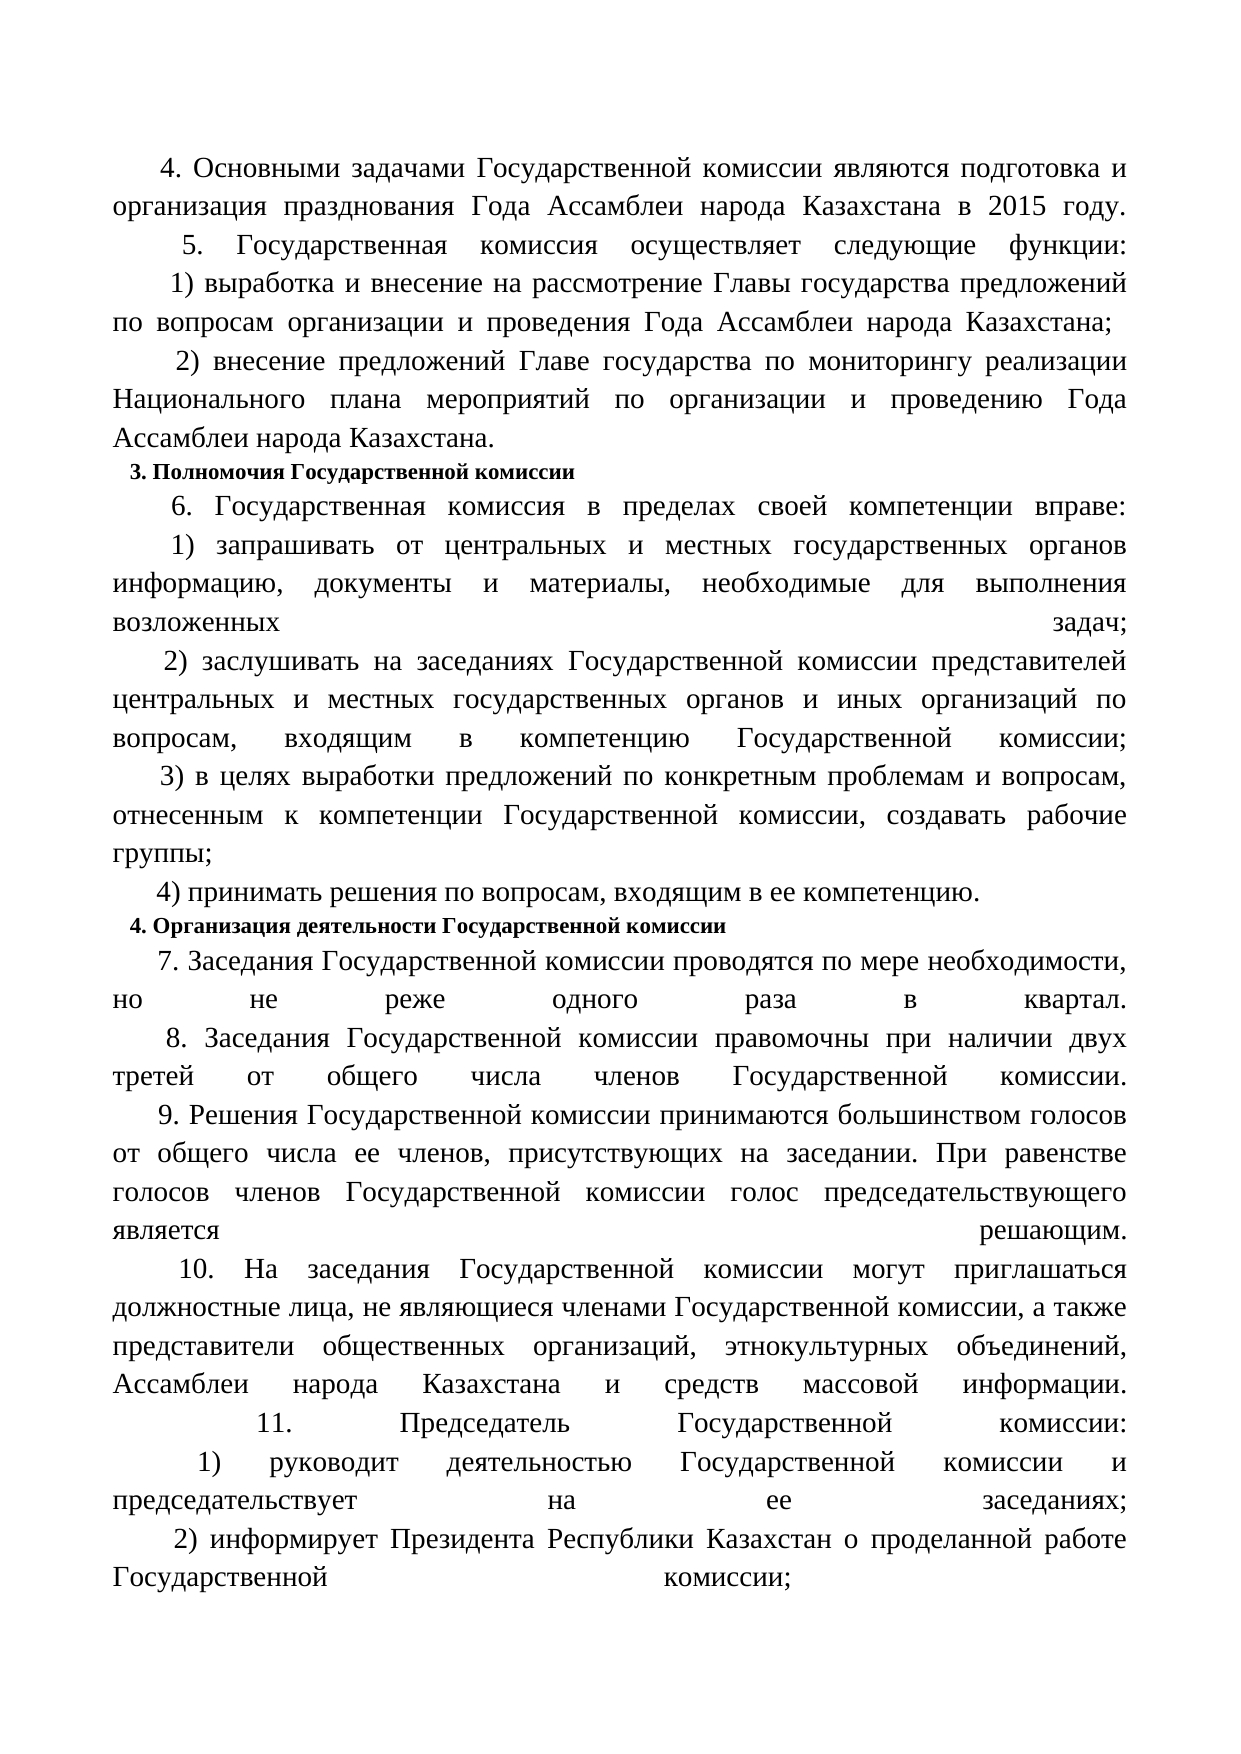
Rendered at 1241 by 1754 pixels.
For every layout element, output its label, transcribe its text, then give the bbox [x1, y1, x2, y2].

text 6. Государственная комиссия в пределах своей компетенции вправе: 1) запрашивать от центральных и местных государственных органов информацию, документы и материалы, необходимые для выполнения возложенных задач; 2) заслушивать на заседаниях Государственной комиссии представителей центральных и местных государственных органов и иных организаций по вопросам, входящим в компетенцию Государственной комиссии; 3) в целях выработки предложений по конкретным проблемам и вопросам, отнесенным к компетенции Государственной комиссии, создавать рабочие группы; 4) принимать решения по вопросам, входящим в ее компетенцию. [112, 488, 1128, 907]
text 4. Основными задачами Государственной комиссии являются подготовка и организация празднования Года Ассамблеи народа Казахстана в 2015 году. 5. Государственная комиссия осуществляет следующие функции: 1) выработка и внесение на рассмотрение Главы государства предложений по вопросам организации и проведения Года Ассамблеи народа Казахстана; 2) внесение предложений Главе государства по мониторингу реализации Национального плана мероприятий по организации и проведению Года Ассамблеи народа Казахстана. [112, 150, 1128, 453]
text 4. Организация деятельности Государственной комиссии [112, 912, 1128, 939]
text 3. Полномочия Государственной комиссии [112, 458, 1128, 485]
